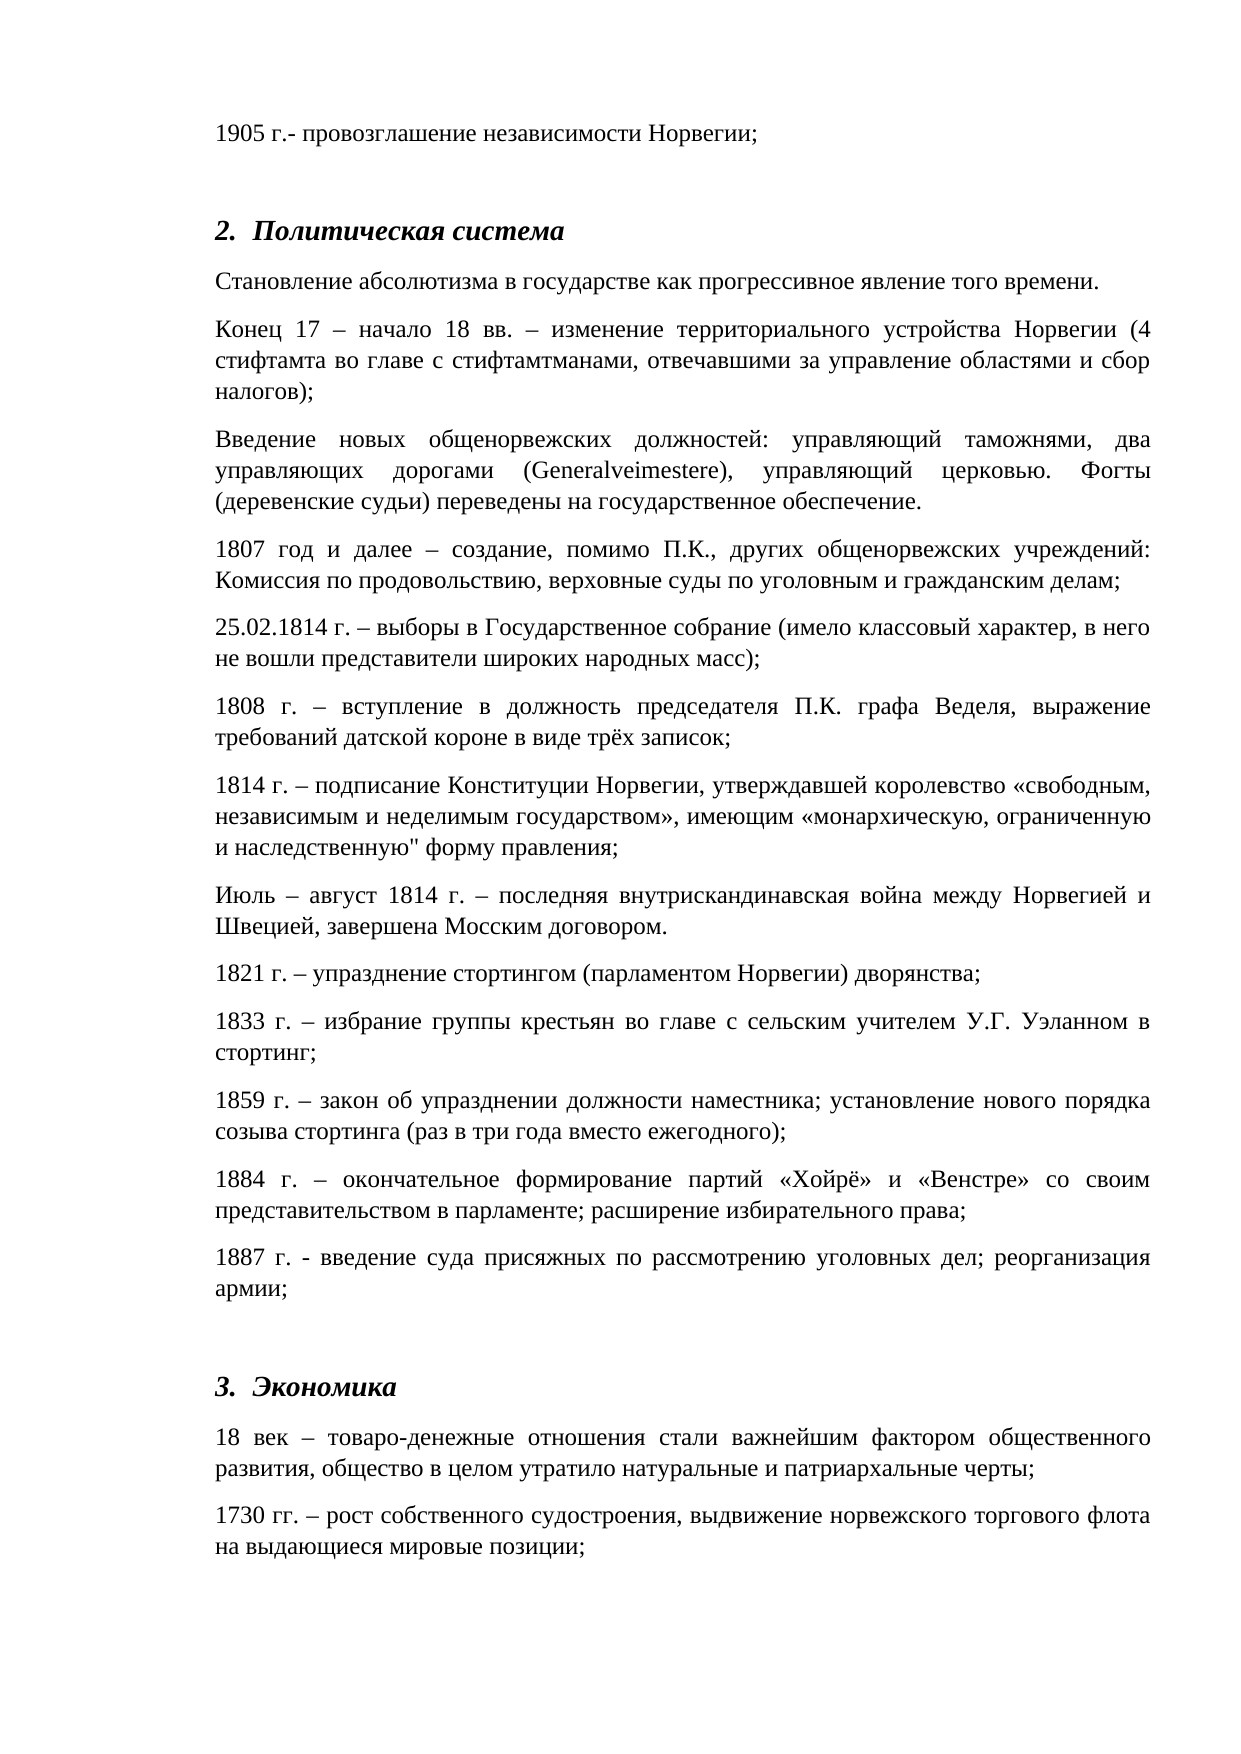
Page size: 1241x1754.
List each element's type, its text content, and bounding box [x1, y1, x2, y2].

text Конец 17 – начало 18 вв. – изменение территориального устройства Норвегии (4 стифтамта во главе с стифтамтманами, отвечавшими за управление областями и сбор налогов); [215, 314, 1152, 405]
text 1859 г. – закон об упразднении должности наместника; установление нового порядка созыва стортинга (раз в три года вместо ежегодного); [215, 1085, 1152, 1145]
text 1884 г. – окончательное формирование партий «Хойрё» и «Венстре» со своим представительством в парламенте; расширение избирательного права; [215, 1164, 1152, 1223]
text 1821 г. – упразднение стортингом (парламентом Норвегии) дворянства; [215, 958, 1152, 987]
text Введение новых общенорвежских должностей: управляющий таможнями, два управляющих дорогами (Generalveimestere), управляющий церковью. Фогты (деревенские судьи) переведены на государственное обеспечение. [215, 424, 1152, 515]
list Экономика [215, 1369, 1152, 1402]
text 1887 г. - введение суда присяжных по рассмотрению уголовных дел; реорганизация армии; [215, 1242, 1152, 1302]
text 18 век – товаро-денежные отношения стали важнейшим фактором общественного развития, общество в целом утратило натуральные и патриархальные черты; [215, 1422, 1152, 1481]
text 1814 г. – подписание Конституции Норвегии, утверждавшей королевство «свободным, независимым и неделимым государством», имеющим «монархическую, ограниченную и наследственную" форму правления; [215, 770, 1152, 861]
text 1833 г. – избрание группы крестьян во главе с сельским учителем У.Г. Уэланном в стортинг; [215, 1006, 1152, 1066]
text Становление абсолютизма в государстве как прогрессивное явление того времени. [215, 266, 1152, 295]
text Июль – август 1814 г. – последняя внутрискандинавская война между Норвегией и Швецией, завершена Мосским договором. [215, 880, 1152, 939]
text 1807 год и далее – создание, помимо П.К., других общенорвежских учреждений: Комиссия по продовольствию, верховные суды по уголовным и гражданским делам; [215, 534, 1152, 593]
text 25.02.1814 г. – выборы в Государственное собрание (имело классовый характер, в него не вошли представители широких народных масс); [215, 612, 1152, 672]
list Политическая система [215, 213, 1152, 247]
text 1730 гг. – рост собственного судостроения, выдвижение норвежского торгового флота на выдающиеся мировые позиции; [215, 1500, 1152, 1560]
text 1905 г.- провозглашение независимости Норвегии; [215, 118, 1152, 147]
text 1808 г. – вступление в должность председателя П.К. графа Веделя, выражение требований датской короне в виде трёх записок; [215, 691, 1152, 751]
